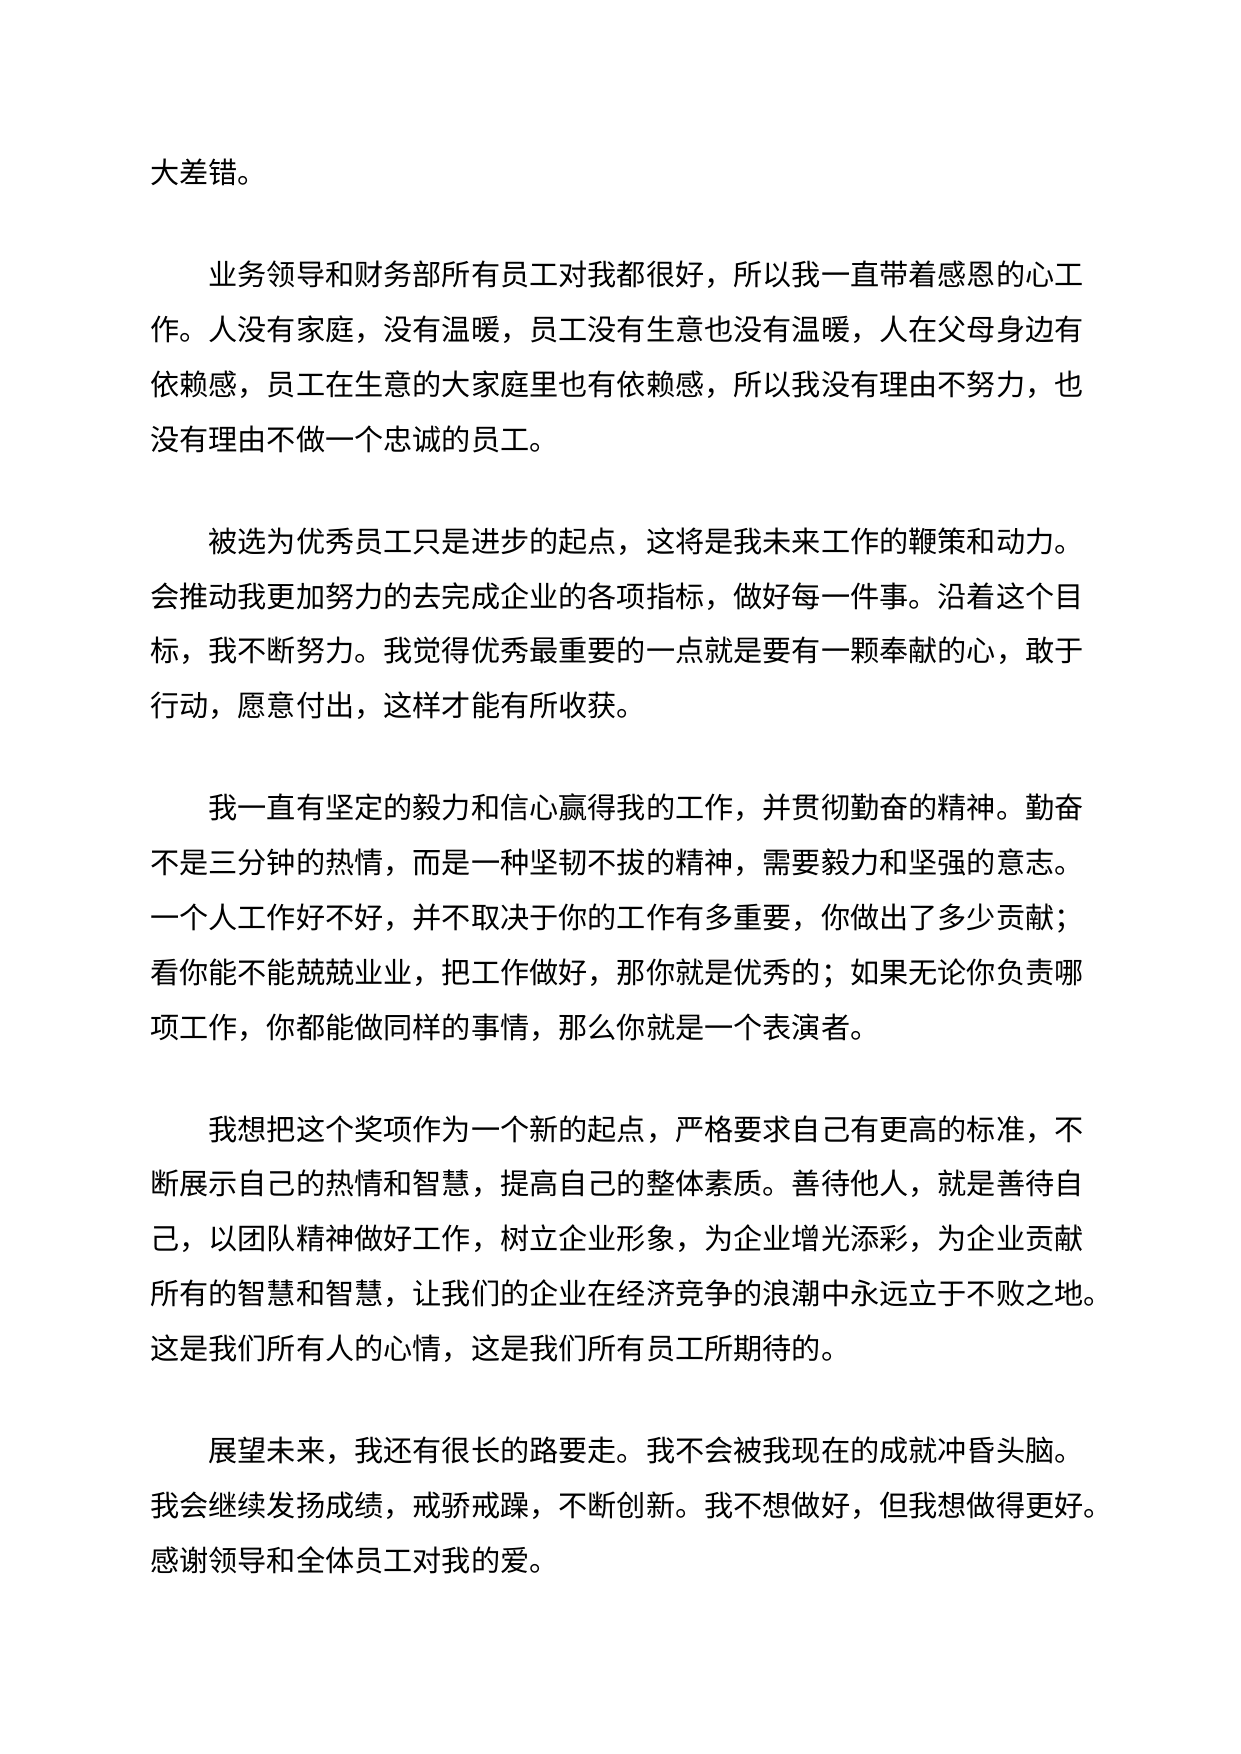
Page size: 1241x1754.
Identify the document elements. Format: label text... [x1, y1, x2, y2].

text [150, 150, 1090, 192]
text 业务领导和财务部所有员工对我都很好，所以我一直带着感恩的心工作。人没有家庭，没有温暖，员工没有生意也没有温暖，人在父母身边有依赖感，员工在生意的大家庭里也有依赖感，所以我没有理由不努力，也没有理由不做一个忠诚的员工。 [150, 252, 1090, 459]
text 我一直有坚定的毅力和信心赢得我的工作，并贯彻勤奋的精神。勤奋不是三分钟的热情，而是一种坚韧不拔的精神，需要毅力和坚强的意志。一个人工作好不好，并不取决于你的工作有多重要，你做出了多少贡献；看你能不能兢兢业业，把工作做好，那你就是优秀的；如果无论你负责哪项工作，你都能做同样的事情，那么你就是一个表演者。 [150, 785, 1090, 1047]
text 被选为优秀员工只是进步的起点，这将是我未来工作的鞭策和动力。会推动我更加努力的去完成企业的各项指标，做好每一件事。沿着这个目标，我不断努力。我觉得优秀最重要的一点就是要有一颗奉献的心，敢于行动，愿意付出，这样才能有所收获。 [150, 518, 1090, 725]
text 展望未来，我还有很长的路要走。我不会被我现在的成就冲昏头脑。我会继续发扬成绩，戒骄戒躁，不断创新。我不想做好，但我想做得更好。感谢领导和全体员工对我的爱。 [150, 1427, 1090, 1579]
text 我想把这个奖项作为一个新的起点，严格要求自己有更高的标准，不断展示自己的热情和智慧，提高自己的整体素质。善待他人，就是善待自己，以团队精神做好工作，树立企业形象，为企业增光添彩，为企业贡献所有的智慧和智慧，让我们的企业在经济竞争的浪潮中永远立于不败之地。这是我们所有人的心情，这是我们所有员工所期待的。 [150, 1106, 1090, 1368]
